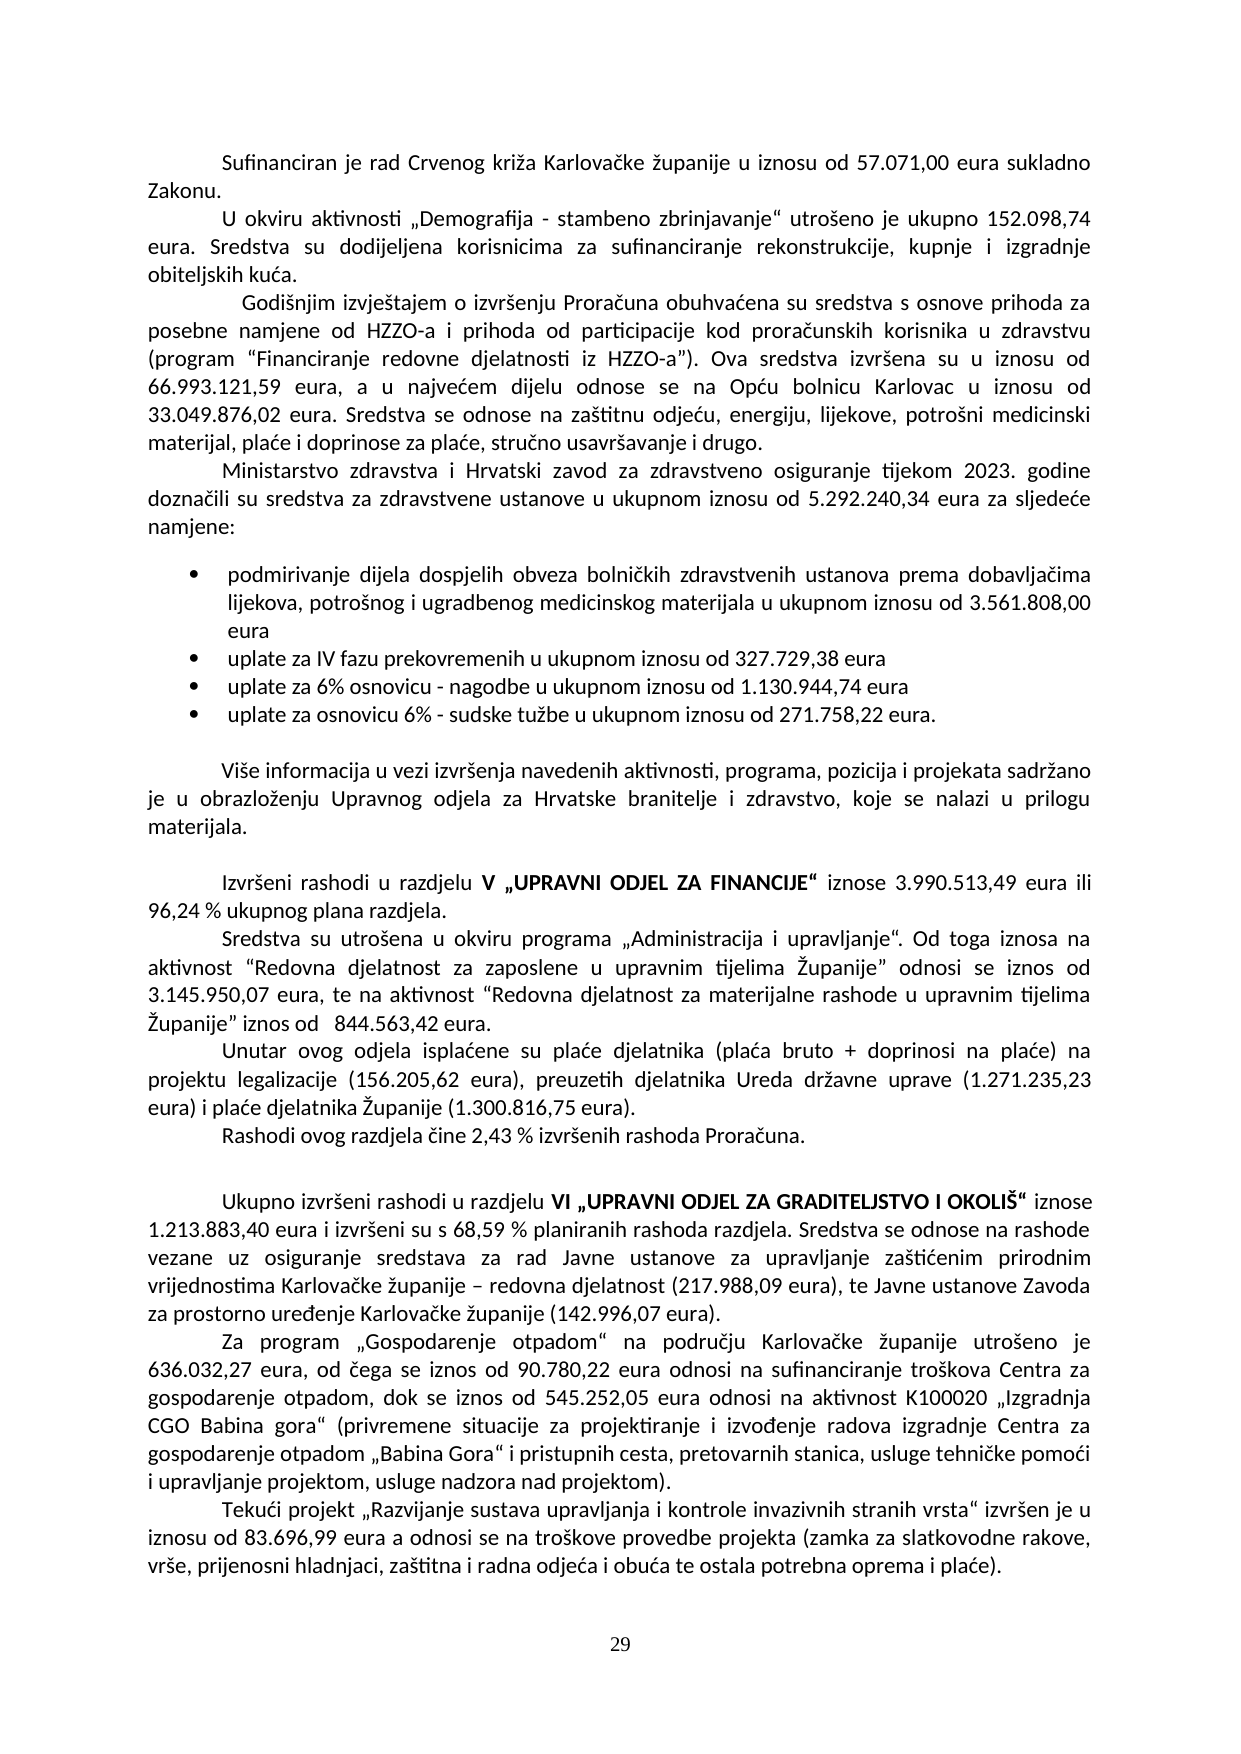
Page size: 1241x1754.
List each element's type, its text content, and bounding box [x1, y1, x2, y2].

text U okviru aktivnosti „Demografija - stambeno zbrinjavanje“ utrošeno je ukupno 152.098,74 eura. Sredstva su dodijeljena korisnicima za sufinanciranje rekonstrukcije, kupnje i izgradnje obiteljskih kuća. [148, 204, 1092, 288]
text Više informacija u vezi izvršenja navedenih aktivnosti, programa, pozicija i projekata sadržano je u obrazloženju Upravnog odjela za Hrvatske branitelje i zdravstvo, koje se nalazi u prilogu materijala. [148, 756, 1092, 841]
text Sredstva su utrošena u okviru programa „Administracija i upravljanje“. Od toga iznosa na aktivnost “Redovna djelatnost za zaposlene u upravnim tijelima Županije” odnosi se iznos od 3.145.950,07 eura, te na aktivnost “Redovna djelatnost za materijalne rashode u upravnim tijelima Županije” iznos od 844.563,42 eura. [148, 924, 1092, 1037]
text Za program „Gospodarenje otpadom“ na području Karlovačke županije utrošeno je 636.032,27 eura, od čega se iznos od 90.780,22 eura odnosi na sufinanciranje troškova Centra za gospodarenje otpadom, dok se iznos od 545.252,05 eura odnosi na aktivnost K100020 „Izgradnja CGO Babina gora“ (privremene situacije za projektiranje i izvođenje radova izgradnje Centra za gospodarenje otpadom „Babina Gora“ i pristupnih cesta, pretovarnih stanica, usluge tehničke pomoći i upravljanje projektom, usluge nadzora nad projektom). [148, 1327, 1092, 1495]
list uplate za IV fazu prekovremenih u ukupnom iznosu od 327.729,38 eura [190, 644, 1092, 672]
text Tekući projekt „Razvijanje sustava upravljanja i kontrole invazivnih stranih vrsta“ izvršen je u iznosu od 83.696,99 eura a odnosi se na troškove provedbe projekta (zamka za slatkovodne rakove, vrše, prijenosni hladnjaci, zaštitna i radna odjeća i obuća te ostala potrebna oprema i plaće). [148, 1495, 1092, 1579]
text Izvršeni rashodi u razdjelu V „UPRAVNI ODJEL ZA FINANCIJE“ iznose 3.990.513,49 eura ili 96,24 % ukupnog plana razdjela. [148, 868, 1092, 924]
text Godišnjim izvještajem o izvršenju Proračuna obuhvaćena su sredstva s osnove prihoda za posebne namjene od HZZO-a i prihoda od participacije kod proračunskih korisnika u zdravstvu (program “Financiranje redovne djelatnosti iz HZZO-a”). Ova sredstva izvršena su u iznosu od 66.993.121,59 eura, a u najvećem dijelu odnose se na Opću bolnicu Karlovac u iznosu od 33.049.876,02 eura. Sredstva se odnose na zaštitnu odjeću, energiju, lijekove, potrošni medicinski materijal, plaće i doprinose za plaće, stručno usavršavanje i drugo. [148, 288, 1092, 456]
text Ukupno izvršeni rashodi u razdjelu VI „UPRAVNI ODJEL ZA GRADITELJSTVO I OKOLIŠ“ iznose 1.213.883,40 eura i izvršeni su s 68,59 % planiranih rashoda razdjela. Sredstva se odnose na rashode vezane uz osiguranje sredstava za rad Javne ustanove za upravljanje zaštićenim prirodnim vrijednostima Karlovačke županije – redovna djelatnost (217.988,09 eura), te Javne ustanove Zavoda za prostorno uređenje Karlovačke županije (142.996,07 eura). [148, 1187, 1092, 1327]
list uplate za 6% osnovicu - nagodbe u ukupnom iznosu od 1.130.944,74 eura [190, 672, 1092, 700]
text Sufinanciran je rad Crvenog križa Karlovačke županije u iznosu od 57.071,00 eura sukladno Zakonu. [148, 148, 1092, 204]
text Rashodi ovog razdjela čine 2,43 % izvršenih rashoda Proračuna. [148, 1121, 1092, 1149]
list podmirivanje dijela dospjelih obveza bolničkih zdravstvenih ustanova prema dobavljačima lijekova, potrošnog i ugradbenog medicinskog materijala u ukupnom iznosu od 3.561.808,00 eura [190, 560, 1092, 644]
text Unutar ovog odjela isplaćene su plaće djelatnika (plaća bruto + doprinosi na plaće) na projektu legalizacije (156.205,62 eura), preuzetih djelatnika Ureda državne uprave (1.271.235,23 eura) i plaće djelatnika Županije (1.300.816,75 eura). [148, 1037, 1092, 1121]
text Ministarstvo zdravstva i Hrvatski zavod za zdravstveno osiguranje tijekom 2023. godine doznačili su sredstva za zdravstvene ustanove u ukupnom iznosu od 5.292.240,34 eura za sljedeće namjene: [148, 456, 1092, 540]
list uplate za osnovicu 6% - sudske tužbe u ukupnom iznosu od 271.758,22 eura. [190, 700, 1092, 728]
